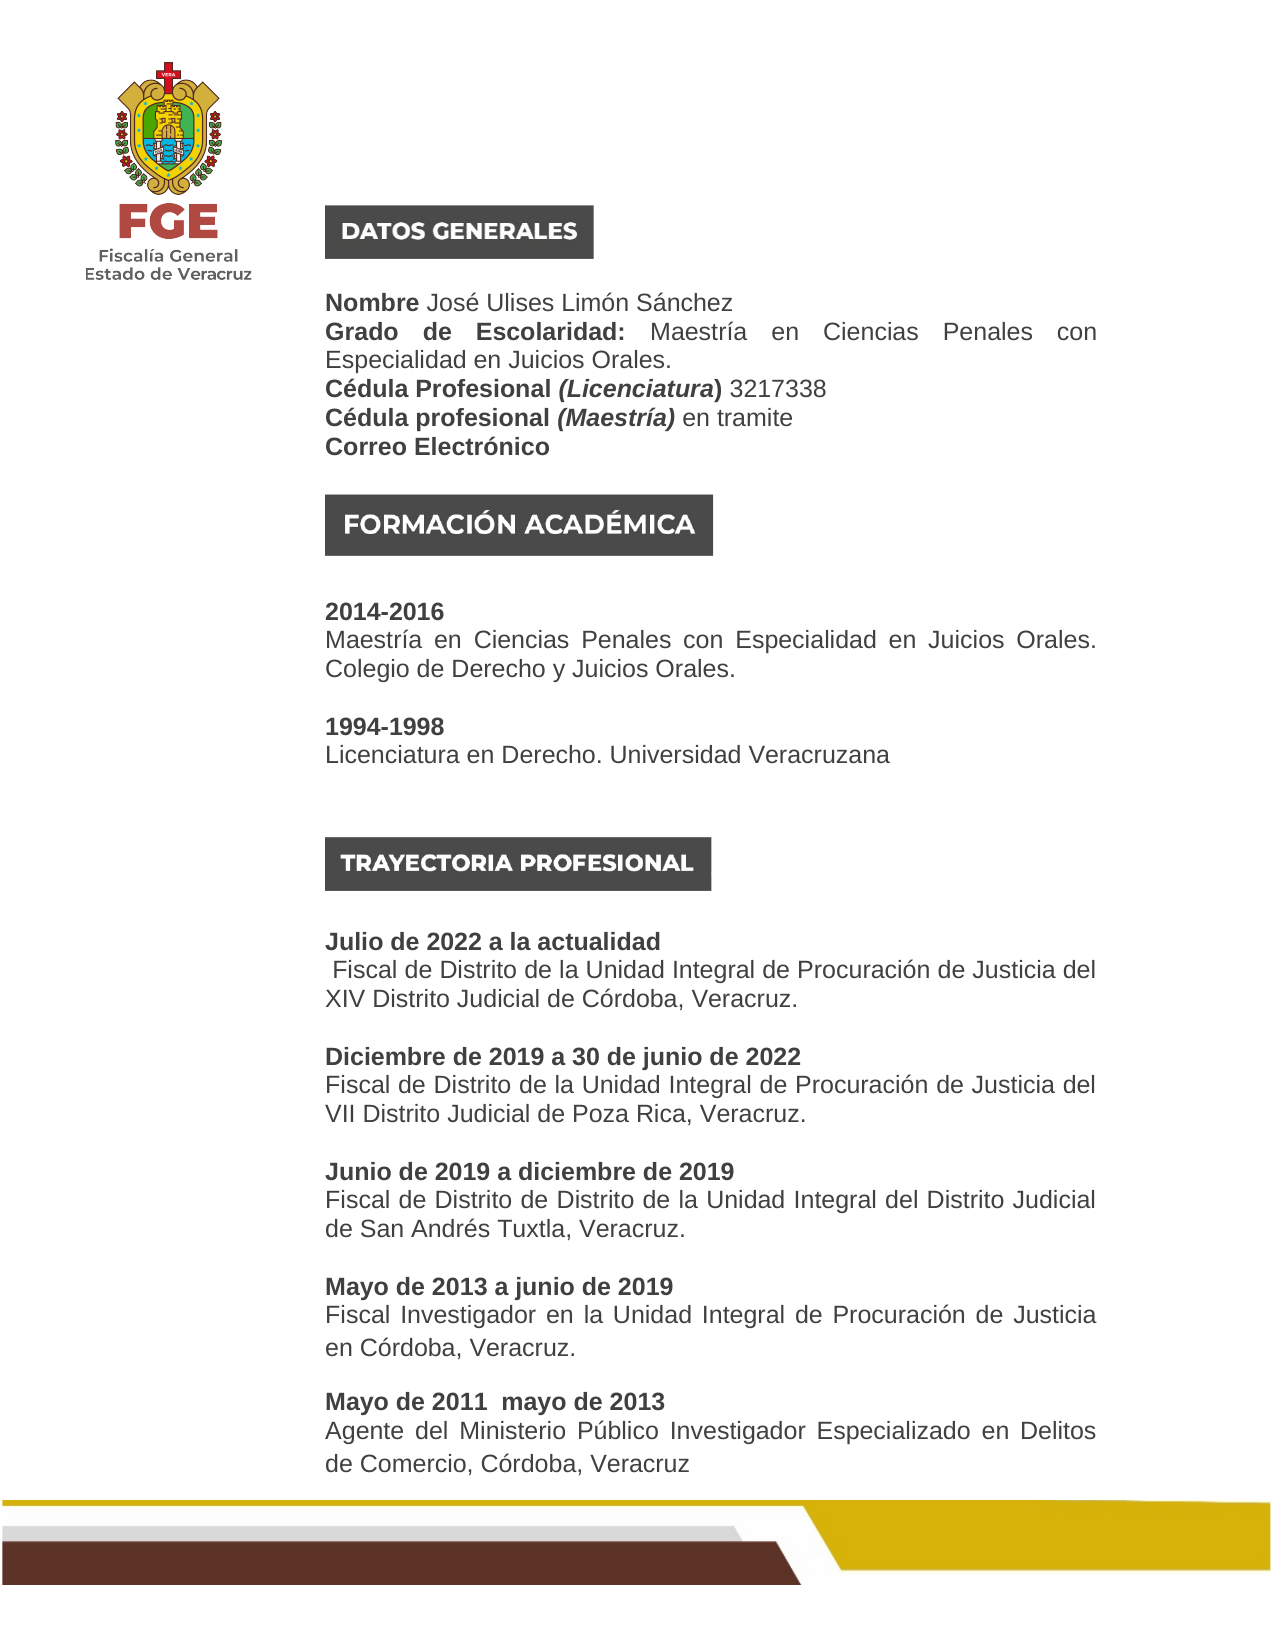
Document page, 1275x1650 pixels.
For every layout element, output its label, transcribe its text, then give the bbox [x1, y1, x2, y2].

text Fiscal de Distrito de Distrito de la Unidad Integral del Distrito Judicial de San Andrés Tuxtla, Veracruz. [325, 1185, 1098, 1243]
text Correo Electrónico [325, 431, 1098, 460]
text Mayo de 2013 a junio de 2019 [325, 1271, 1098, 1300]
picture [86, 62, 252, 280]
picture [325, 837, 712, 891]
picture [0, 1500, 1271, 1584]
text Julio de 2022 a la actualidad [325, 926, 1098, 955]
text Junio de 2019 a diciembre de 2019 [325, 1156, 1098, 1185]
text Cédula profesional (Maestría) en tramite [325, 403, 1098, 431]
text Fiscal de Distrito de la Unidad Integral de Procuración de Justicia del XIV Distrito Judicial de Córdoba, Veracruz. [325, 955, 1098, 1013]
text Mayo de 2011 mayo de 2013 [325, 1387, 1098, 1416]
text Nombre José Ulises Limón Sánchez [325, 288, 1098, 316]
text Diciembre de 2019 a 30 de junio de 2022 [325, 1041, 1098, 1070]
picture [325, 494, 714, 556]
text Fiscal Investigador en la Unidad Integral de Procuración de Justicia en Córdoba, Veracruz. [325, 1300, 1098, 1362]
text Licenciatura en Derecho. Universidad Veracruzana [325, 740, 1098, 769]
text 2014-2016 [325, 597, 1098, 625]
picture [325, 205, 594, 259]
text Agente del Ministerio Público Investigador Especializado en Delitos de Comercio, Córdoba, Veracruz [325, 1416, 1098, 1478]
text Fiscal de Distrito de la Unidad Integral de Procuración de Justicia del VII Distrito Judicial de Poza Rica, Veracruz. [325, 1070, 1098, 1128]
text Maestría en Ciencias Penales con Especialidad en Juicios Orales. Colegio de Derecho y Juicios Orales. [325, 625, 1098, 683]
text Grado de Escolaridad: Maestría en Ciencias Penales con Especialidad en Juicios Orales. [325, 316, 1098, 374]
text Cédula Profesional (Licenciatura) 3217338 [325, 374, 1098, 403]
text 1994-1998 [325, 712, 1098, 740]
